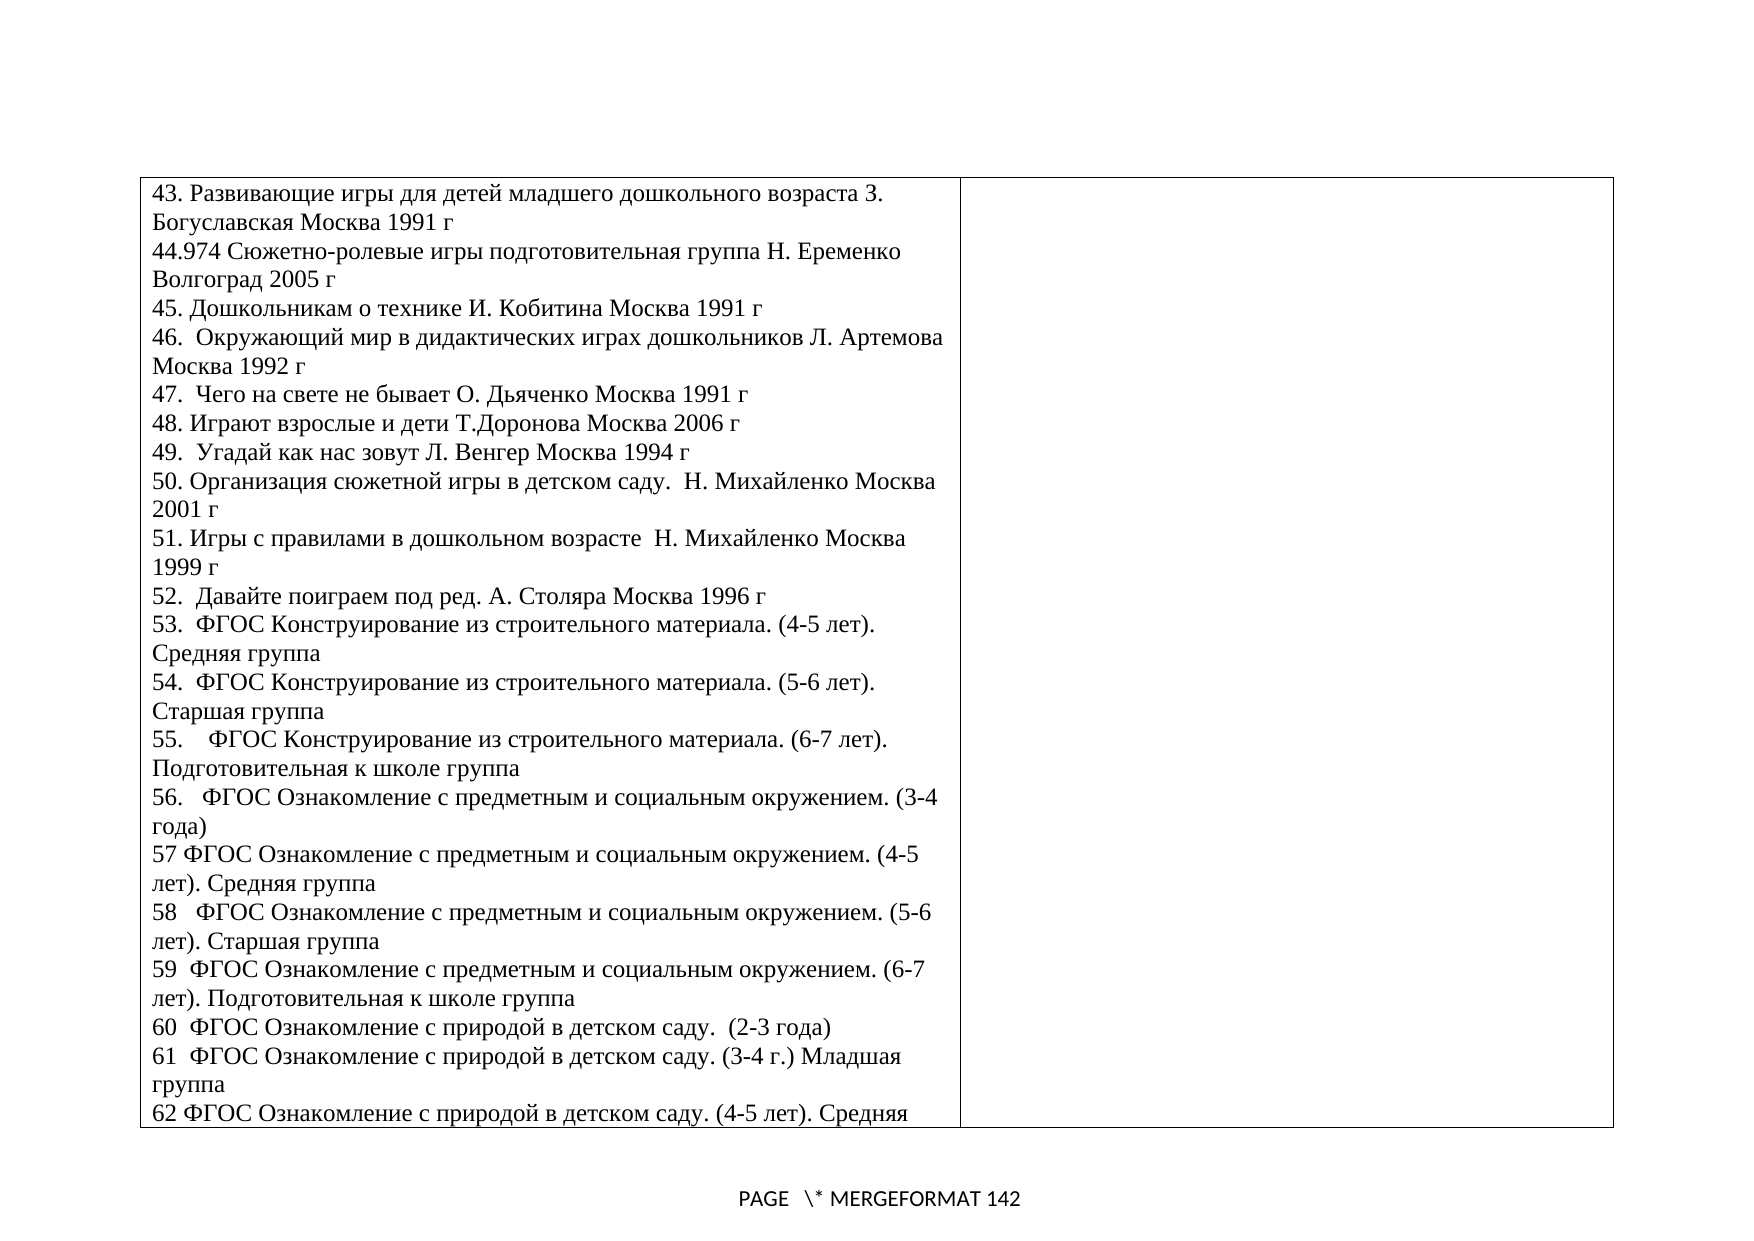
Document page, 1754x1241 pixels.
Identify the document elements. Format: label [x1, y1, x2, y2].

table_cell [141, 178, 960, 1127]
table_cell [961, 178, 1613, 1127]
